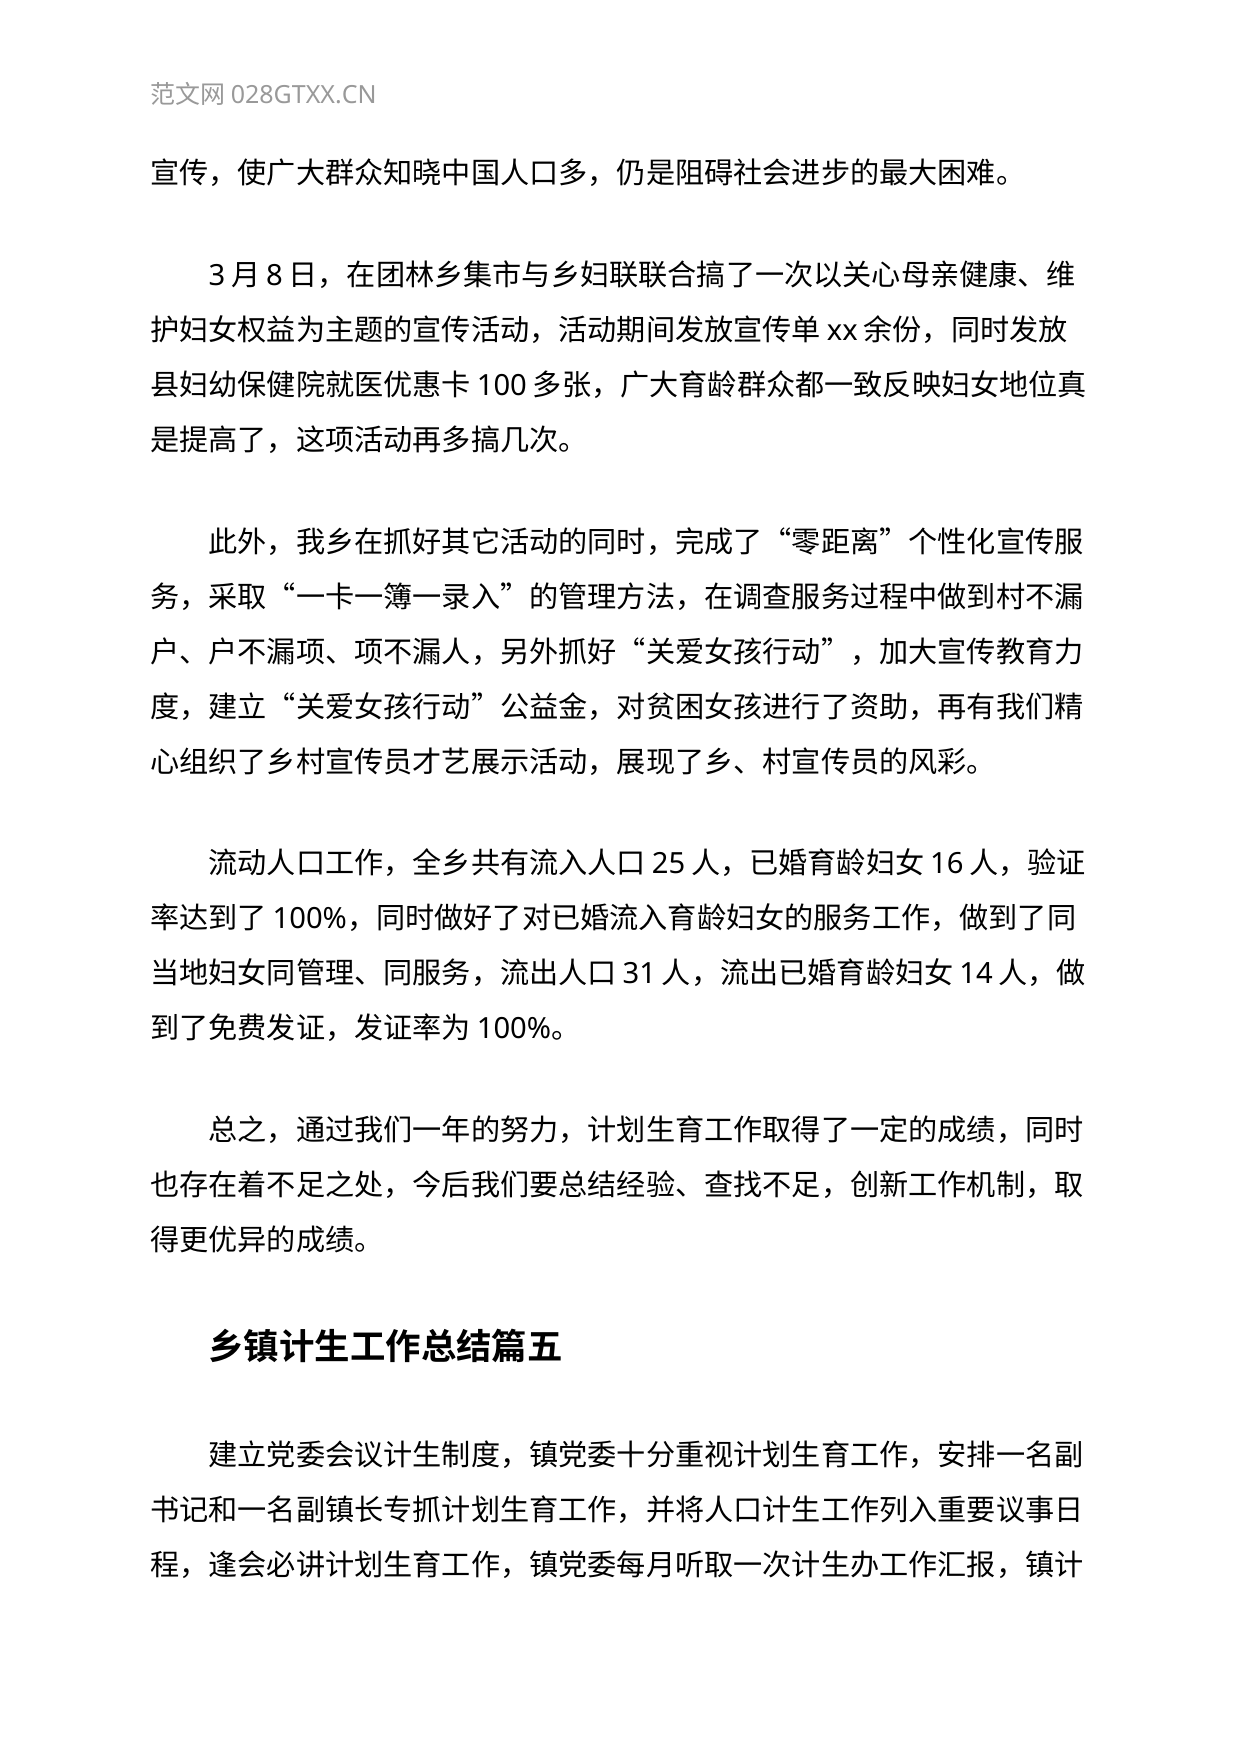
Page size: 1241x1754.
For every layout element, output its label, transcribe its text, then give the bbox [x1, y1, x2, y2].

text 流动人口工作，全乡共有流入人口25人，已婚育龄妇女16人，验证率达到了100%，同时做好了对已婚流入育龄妇女的服务工作，做到了同当地妇女同管理、同服务，流出人口31人，流出已婚育龄妇女14人，做到了免费发证，发证率为100%。 [150, 840, 1090, 1047]
text 乡镇计生工作总结篇五 [150, 1318, 1090, 1370]
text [150, 150, 1090, 192]
text 此外，我乡在抓好其它活动的同时，完成了“零距离”个性化宣传服务，采取“一卡一簿一录入”的管理方法，在调查服务过程中做到村不漏户、户不漏项、项不漏人，另外抓好“关爱女孩行动”，加大宣传教育力度，建立“关爱女孩行动”公益金，对贫困女孩进行了资助，再有我们精心组织了乡村宣传员才艺展示活动，展现了乡、村宣传员的风彩。 [150, 518, 1090, 780]
text 总之，通过我们一年的努力，计划生育工作取得了一定的成绩，同时也存在着不足之处，今后我们要总结经验、查找不足，创新工作机制，取得更优异的成绩。 [150, 1107, 1090, 1259]
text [150, 1432, 1090, 1584]
text 3月8日，在团林乡集市与乡妇联联合搞了一次以关心母亲健康、维护妇女权益为主题的宣传活动，活动期间发放宣传单xx余份，同时发放县妇幼保健院就医优惠卡100多张，广大育龄群众都一致反映妇女地位真是提高了，这项活动再多搞几次。 [150, 252, 1090, 459]
